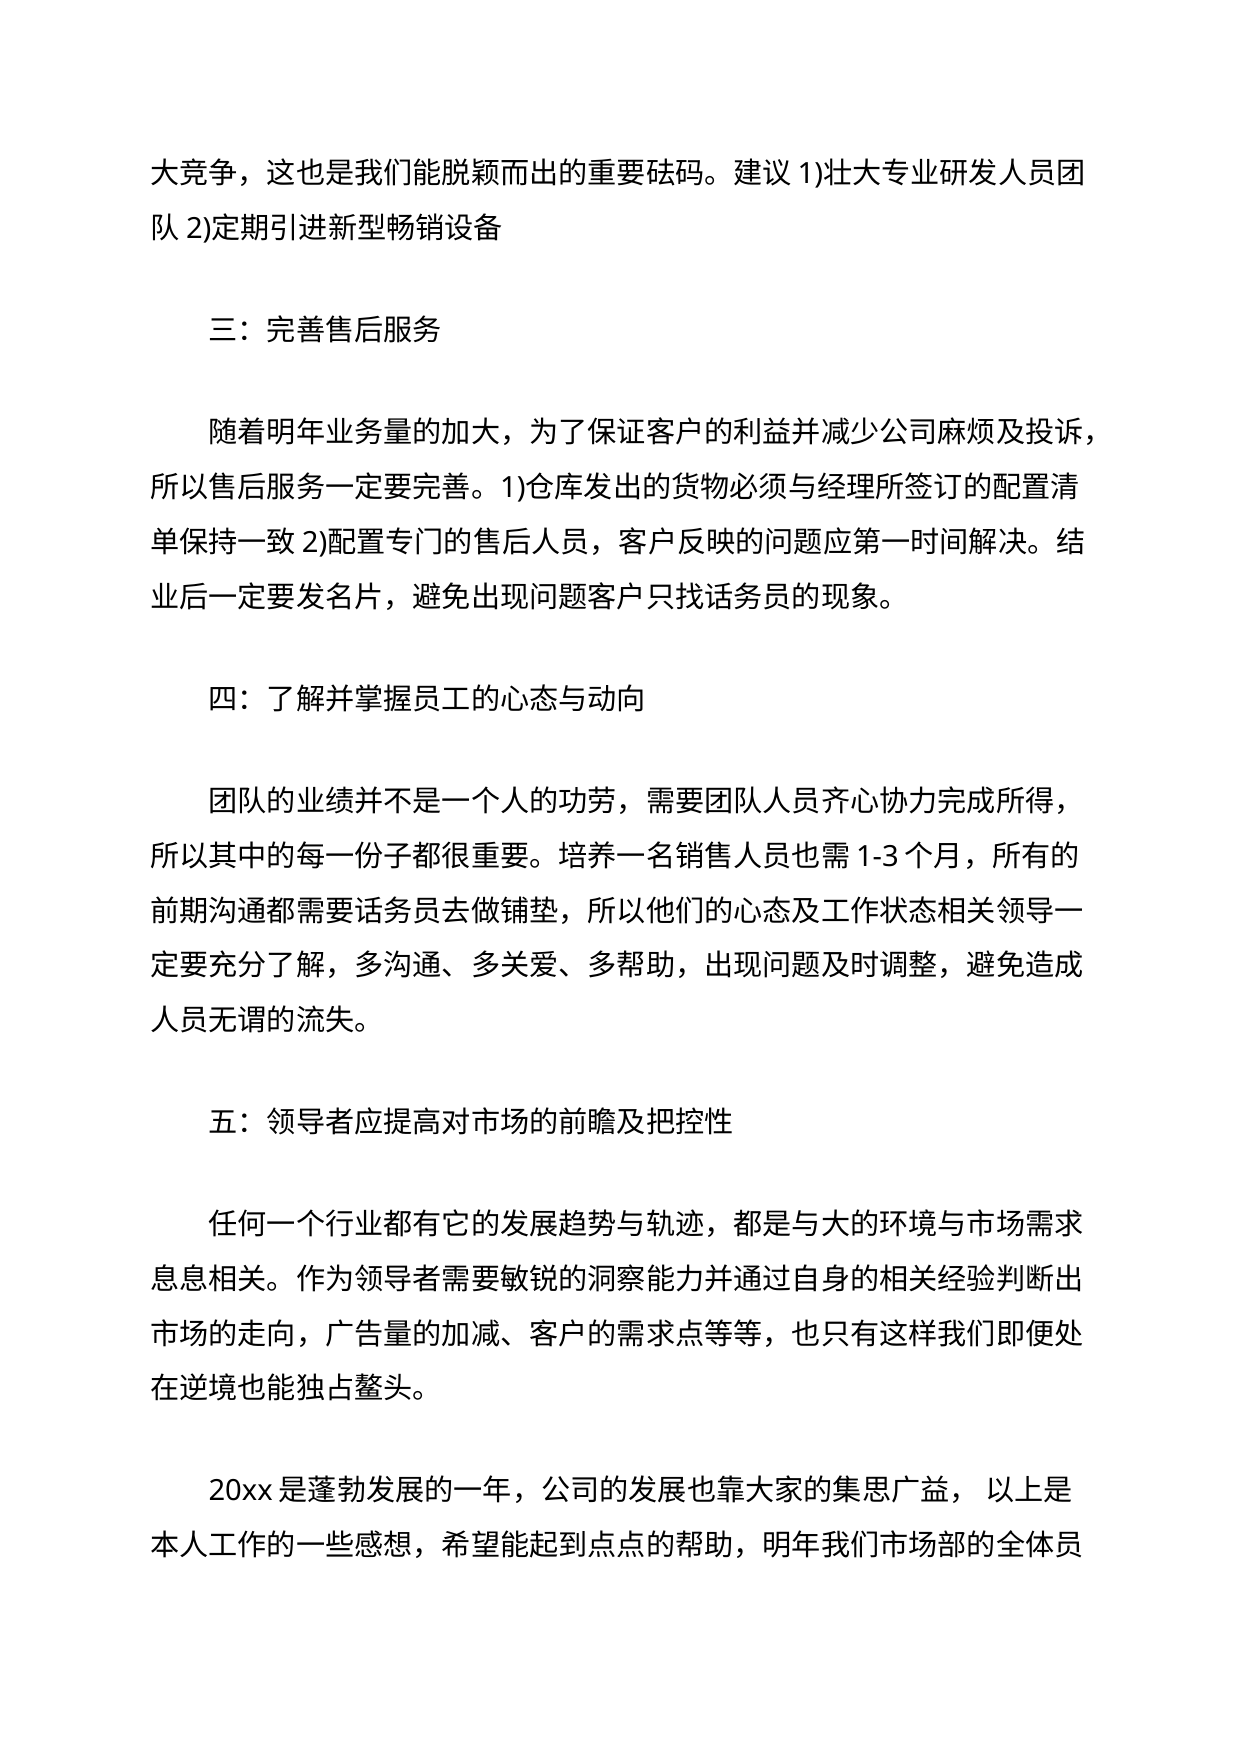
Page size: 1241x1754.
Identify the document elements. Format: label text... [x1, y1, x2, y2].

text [150, 150, 1090, 247]
text 团队的业绩并不是一个人的功劳，需要团队人员齐心协力完成所得，所以其中的每一份子都很重要。培养一名销售人员也需1-3个月，所有的前期沟通都需要话务员去做铺垫，所以他们的心态及工作状态相关领导一定要充分了解，多沟通、多关爱、多帮助，出现问题及时调整，避免造成人员无谓的流失。 [150, 777, 1090, 1039]
text 五：领导者应提高对市场的前瞻及把控性 [150, 1099, 1090, 1141]
text 四：了解并掌握员工的心态与动向 [150, 675, 1090, 718]
text 三：完善售后服务 [150, 307, 1090, 349]
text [150, 1467, 1090, 1564]
text 随着明年业务量的加大，为了保证客户的利益并减少公司麻烦及投诉，所以售后服务一定要完善。1)仓库发出的货物必须与经理所签订的配置清单保持一致2)配置专门的售后人员，客户反映的问题应第一时间解决。结业后一定要发名片，避免出现问题客户只找话务员的现象。 [150, 409, 1090, 616]
text 任何一个行业都有它的发展趋势与轨迹，都是与大的环境与市场需求息息相关。作为领导者需要敏锐的洞察能力并通过自身的相关经验判断出市场的走向，广告量的加减、客户的需求点等等，也只有这样我们即便处在逆境也能独占鳌头。 [150, 1200, 1090, 1407]
